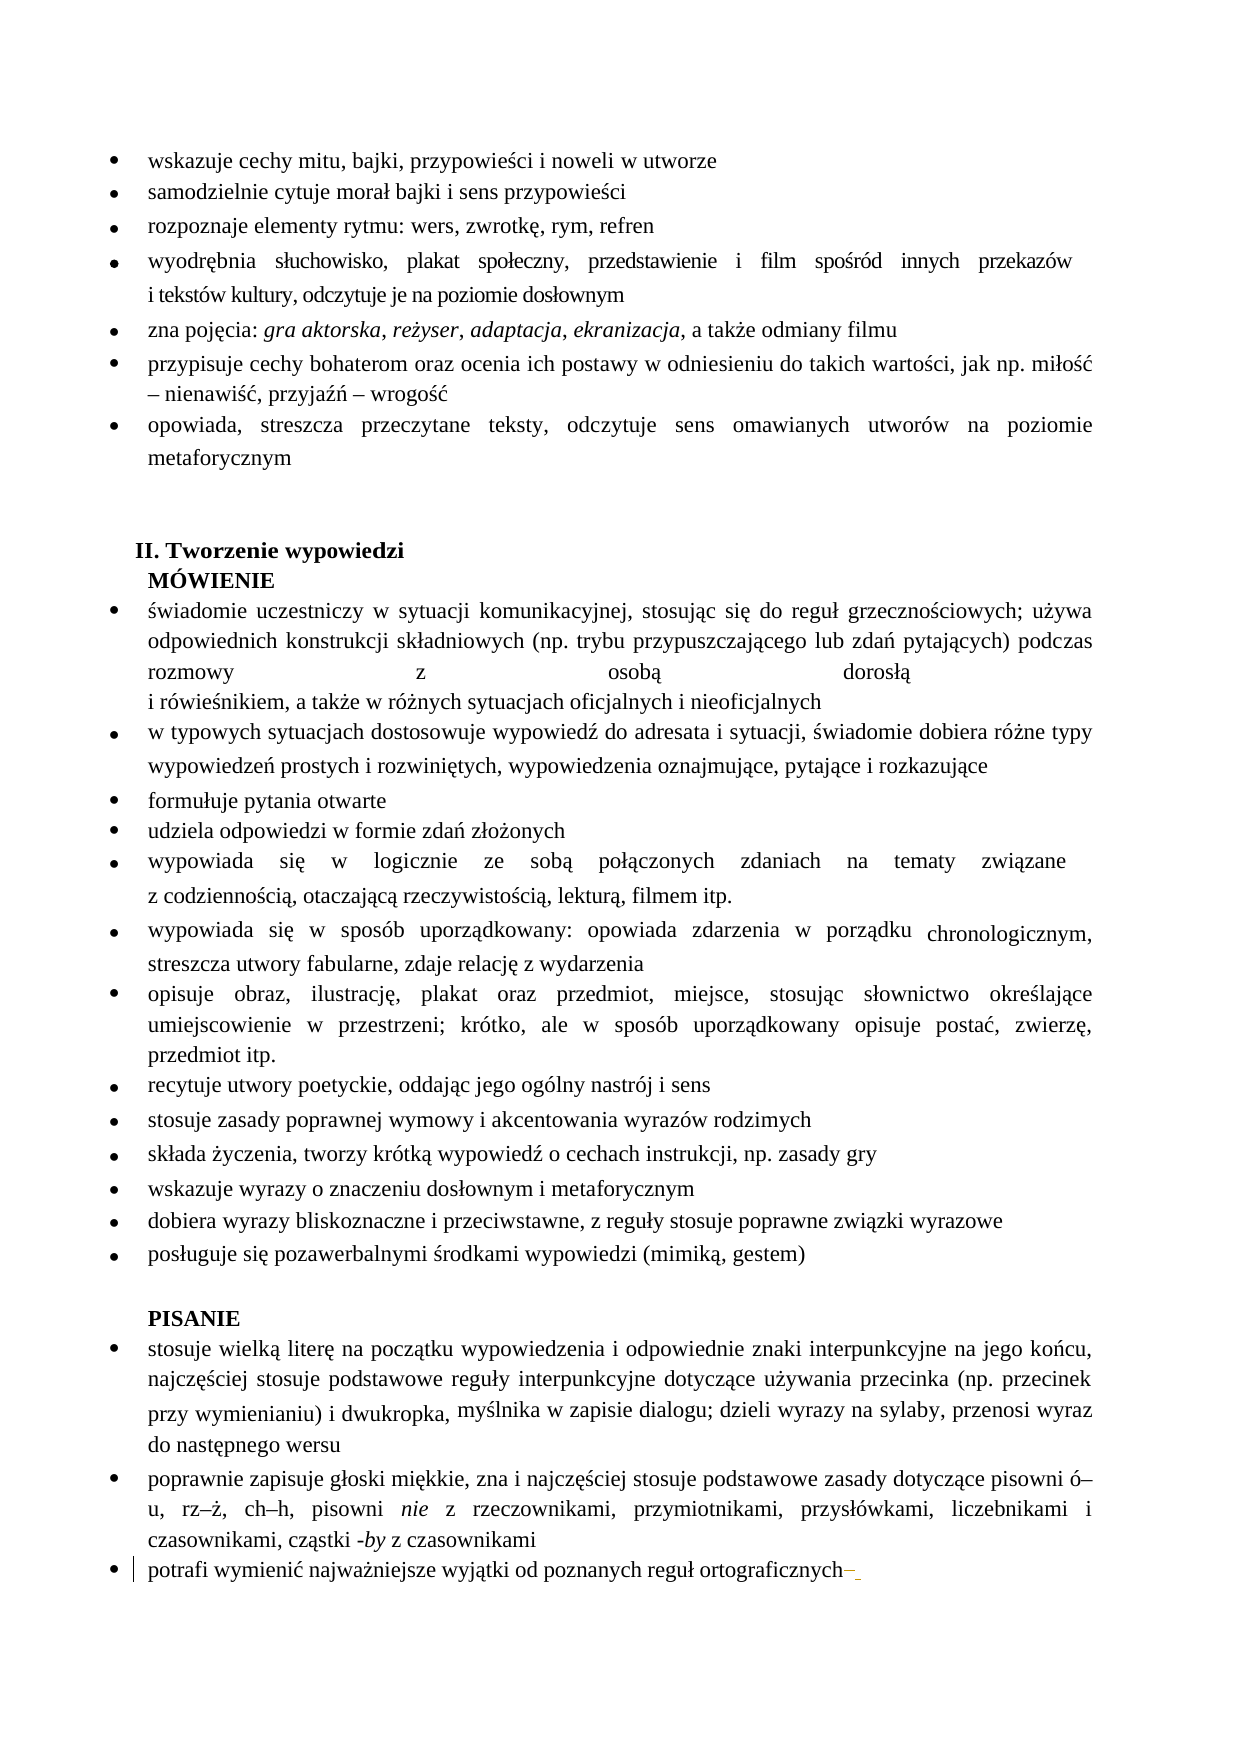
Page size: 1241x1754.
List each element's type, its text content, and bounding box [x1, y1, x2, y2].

list samodzielnie cytuje morał bajki i sens przypowieści [110, 178, 1093, 208]
text MÓWIENIE [148, 567, 1093, 593]
text II. Tworzenie wypowiedzi [135, 537, 1093, 563]
list posługuje się pozawerbalnymi środkami wypowiedzi (mimiką, gestem) [110, 1240, 1093, 1270]
list składa życzenia, tworzy krótką wypowiedź o cechach instrukcji, np. zasady gry [110, 1140, 1093, 1170]
list formułuje pytania otwarte [110, 787, 1093, 813]
list opowiada, streszcza przeczytane teksty, odczytuje sens omawianych utworów na poziomie metaforycznym [110, 411, 1093, 472]
list wyodrębnia słuchowisko, plakat społeczny, przedstawienie i film spośród innych przekazów i tekstów kultury, odczytuje je na poziomie dosłownym [110, 247, 1093, 311]
list w typowych sytuacjach dostosowuje wypowiedź do adresata i sytuacji, świadomie dobiera różne typy wypowiedzeń prostych i rozwiniętych, wypowiedzenia oznajmujące, pytające i rozkazujące [110, 718, 1093, 783]
list wypowiada się w logicznie ze sobą połączonych zdaniach na tematy związane z codziennością, otaczającą rzeczywistością, lekturą, filmem itp. [110, 847, 1093, 912]
list świadomie uczestniczy w sytuacji komunikacyjnej, stosując się do reguł grzecznościowych; używa odpowiednich konstrukcji składniowych (np. trybu przypuszczającego lub zdań pytających) podczas rozmowy z osobą dorosłą i rówieśnikiem, a także w różnych sytuacjach oficjalnych i nieoficjalnych [110, 597, 1093, 714]
list wskazuje wyrazy o znaczeniu dosłownym i metaforycznym [110, 1174, 1093, 1203]
list recytuje utwory poetyckie, oddając jego ogólny nastrój i sens [110, 1071, 1093, 1101]
list przypisuje cechy bohaterom oraz ocenia ich postawy w odniesieniu do takich wartości, jak np. miłość – nienawiść, przyjaźń – wrogość [110, 350, 1093, 407]
list wypowiada się w sposób uporządkowany: opowiada zdarzenia w porządku chronologicznym, streszcza utwory fabularne, zdaje relację z wydarzenia [110, 916, 1093, 977]
list stosuje wielką literę na początku wypowiedzenia i odpowiednie znaki interpunkcyjne na jego końcu, najczęściej stosuje podstawowe reguły interpunkcyjne dotyczące używania przecinka (np. przecinek przy wymienianiu) i dwukropka, myślnika w zapisie dialogu; dzieli wyrazy na sylaby, przenosi wyraz do następnego wersu [110, 1335, 1093, 1461]
list rozpoznaje elementy rytmu: wers, zwrotkę, rym, refren [110, 212, 1093, 242]
list zna pojęcia: gra aktorska, reżyser, adaptacja, ekranizacja, a także odmiany filmu [110, 316, 1093, 346]
list potrafi wymienić najważniejsze wyjątki od poznanych reguł ortograficznych [134, 1556, 1093, 1582]
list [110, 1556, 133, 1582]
list opisuje obraz, ilustrację, plakat oraz przedmiot, miejsce, stosując słownictwo określające umiejscowienie w przestrzeni; krótko, ale w sposób uporządkowany opisuje postać, zwierzę, przedmiot itp. [110, 981, 1093, 1067]
list stosuje zasady poprawnej wymowy i akcentowania wyrazów rodzimych [110, 1106, 1093, 1136]
list poprawnie zapisuje głoski miękkie, zna i najczęściej stosuje podstawowe zasady dotyczące pisowni ó–u, rz–ż, ch–h, pisowni nie z rzeczownikami, przymiotnikami, przysłówkami, liczebnikami i czasownikami, cząstki -by z czasownikami [110, 1465, 1093, 1552]
text PISANIE [148, 1305, 1093, 1331]
list wskazuje cechy mitu, bajki, przypowieści i noweli w utworze [110, 148, 1093, 174]
list udziela odpowiedzi w formie zdań złożonych [110, 817, 1093, 844]
list dobiera wyrazy bliskoznaczne i przeciwstawne, z reguły stosuje poprawne związki wyrazowe [110, 1207, 1093, 1236]
